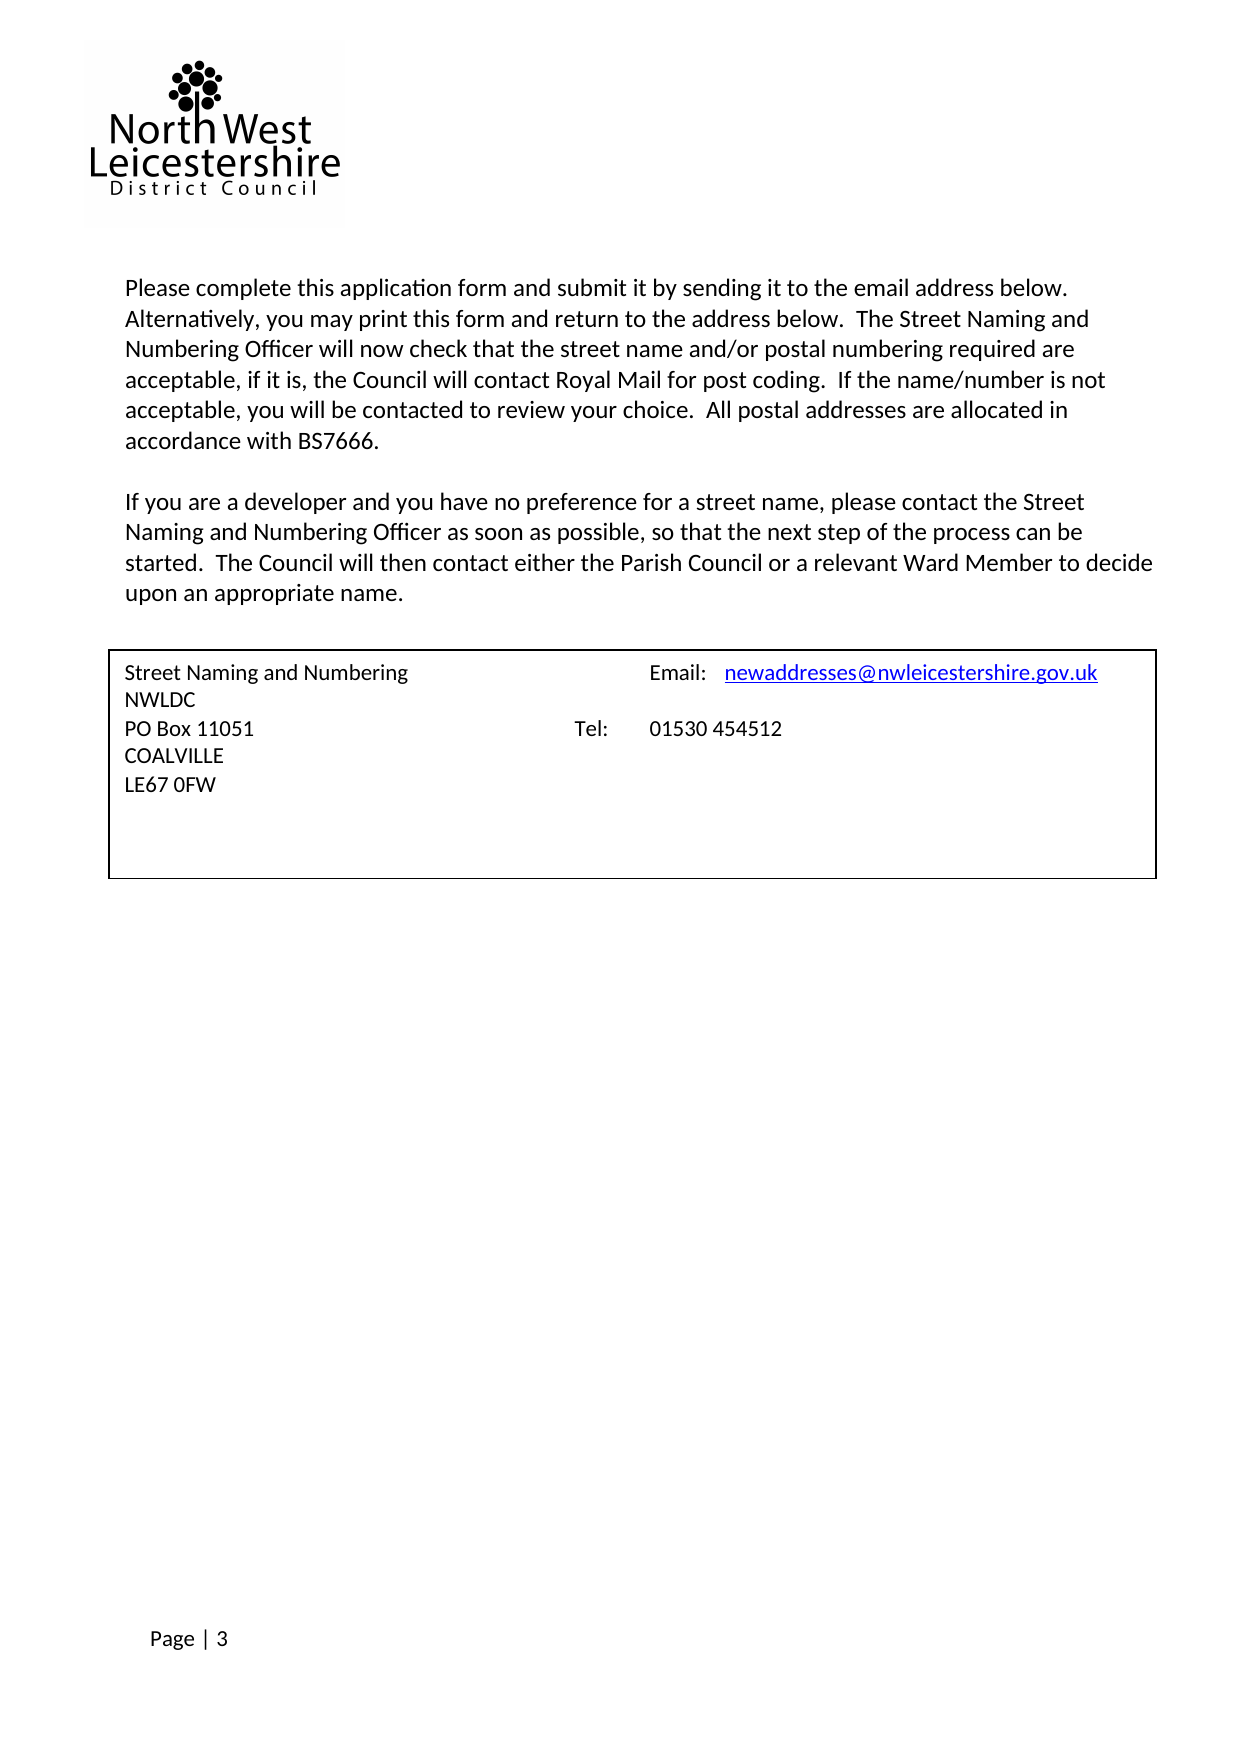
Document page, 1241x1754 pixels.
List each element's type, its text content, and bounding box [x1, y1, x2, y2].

text If you are a developer and you have no preference for a street name, please contact the Street Naming and Numbering Officer as soon as possible, so that the next step of the process can be started. The Council will then contact either the Parish Council or a relevant Ward Member to decide upon an appropriate name. [125, 486, 1167, 608]
picture [84, 40, 346, 228]
text Please complete this application form and submit it by sending it to the email address below. Alternatively, you may print this form and return to the address below. The Street Naming and Numbering Officer will now check that the street name and/or postal numbering required are acceptable, if it is, the Council will contact Royal Mail for post coding. If the name/number is not acceptable, you will be contacted to review your choice. All postal addresses are allocated in accordance with BS7666. [125, 272, 1167, 456]
